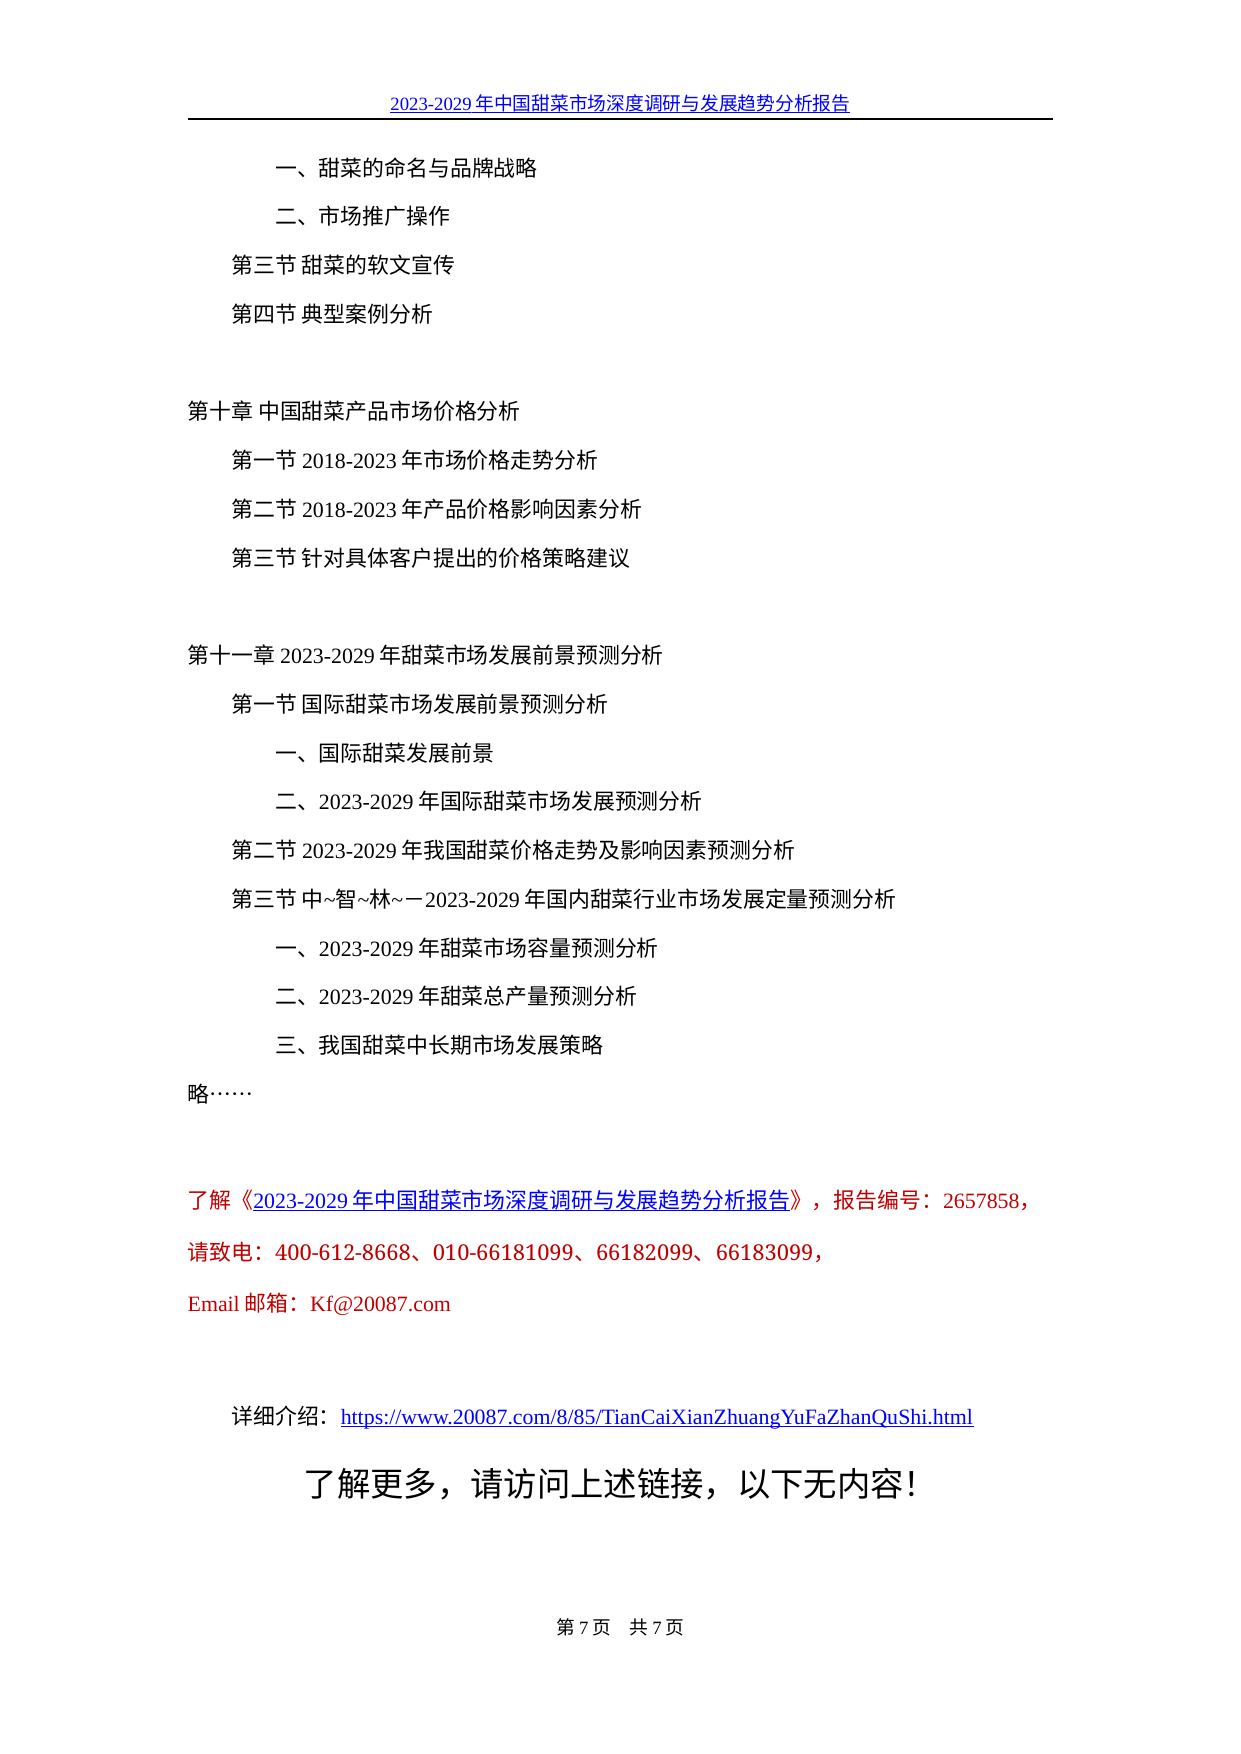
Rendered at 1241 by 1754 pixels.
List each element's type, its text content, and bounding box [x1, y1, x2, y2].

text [187, 150, 1053, 1109]
text 详细介绍：https://www.20087.com/8/85/TianCaiXianZhuangYuFaZhanQuShi.html [187, 1399, 1053, 1431]
title 了解更多，请访问上述链接，以下无内容！ [187, 1449, 1053, 1514]
text 了解《2023-2029年中国甜菜市场深度调研与发展趋势分析报告》，报告编号：2657858， [187, 1183, 1053, 1215]
text 请致电：400-612-8668、010-66181099、66182099、66183099， [187, 1234, 1053, 1267]
text Email邮箱：Kf@20087.com [187, 1286, 1053, 1318]
